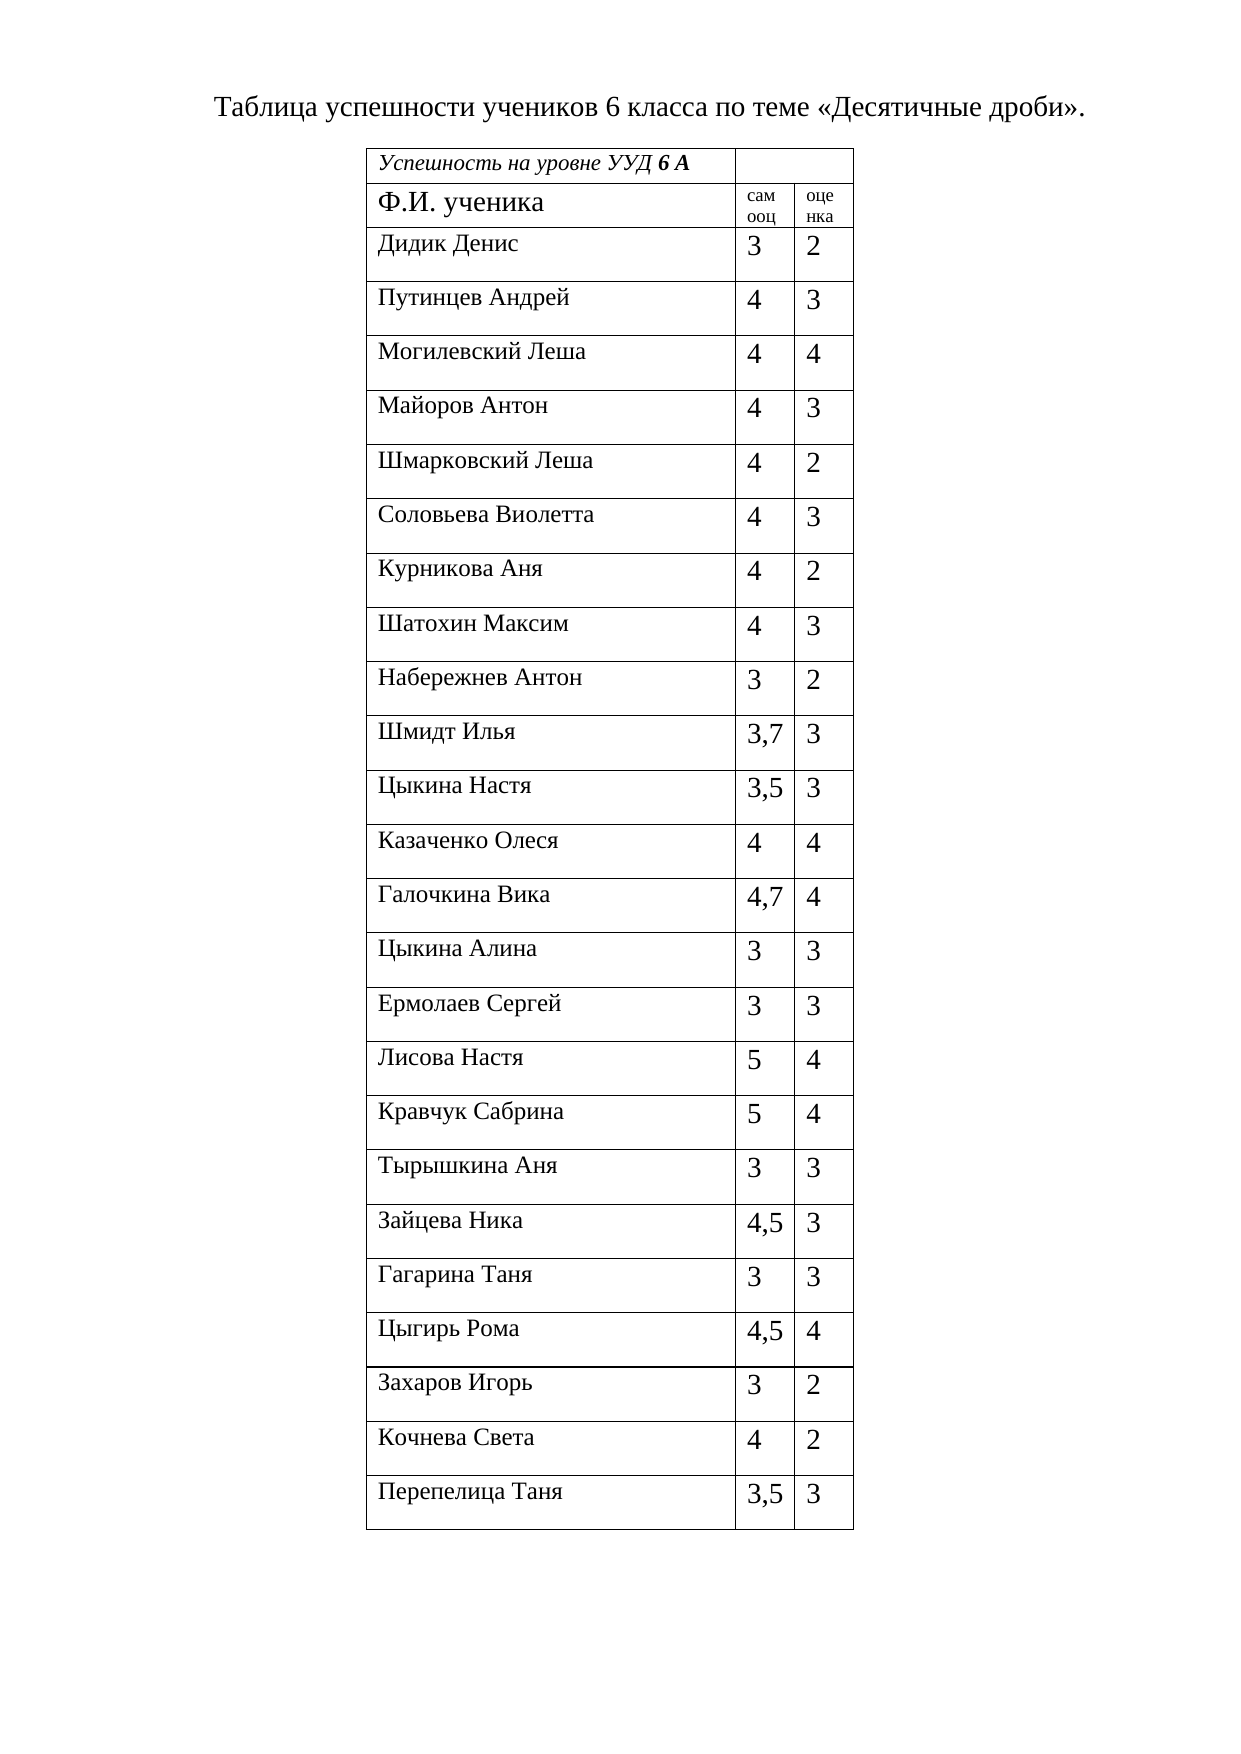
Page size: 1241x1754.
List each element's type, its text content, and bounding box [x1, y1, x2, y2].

table_header Успешность на уровне УУД 6 А [367, 149, 735, 183]
table_cell 4 [736, 391, 794, 444]
table_cell Шмарковский Леша [367, 445, 735, 498]
table_cell оценка [795, 184, 853, 227]
table_cell 3 [795, 391, 853, 444]
table_cell Соловьева Виолетта [367, 499, 735, 552]
table_cell 4 [795, 825, 853, 878]
table_cell Шмидт Илья [367, 716, 735, 769]
table_cell Зайцева Ника [367, 1205, 735, 1258]
table_cell 3 [795, 1150, 853, 1204]
table_cell Перепелица Таня [367, 1476, 735, 1529]
table_cell 4,7 [736, 879, 794, 932]
table_cell 4 [736, 1422, 794, 1475]
table_cell 4 [795, 1096, 853, 1149]
table_cell 4 [736, 282, 794, 335]
table_cell 4 [795, 1313, 853, 1366]
table_cell 3 [795, 608, 853, 661]
table_cell 3 [795, 716, 853, 769]
table_cell Кравчук Сабрина [367, 1096, 735, 1149]
table_cell 3 [795, 282, 853, 335]
table_cell 3 [736, 933, 794, 987]
table_cell 4 [736, 445, 794, 498]
table_cell самооц [736, 184, 794, 227]
table_cell 4 [736, 608, 794, 661]
table_cell Ермолаев Сергей [367, 988, 735, 1041]
text Таблица успешности учеников 6 класса по теме «Десятичные дроби». [103, 89, 1196, 122]
table_cell Кочнева Света [367, 1422, 735, 1475]
table_cell 4 [795, 879, 853, 932]
table_cell Шатохин Максим [367, 608, 735, 661]
table_cell Могилевский Леша [367, 336, 735, 389]
table_cell 5 [736, 1096, 794, 1149]
table_cell 5 [736, 1042, 794, 1095]
table_cell 2 [795, 1422, 853, 1475]
table_cell 4 [795, 336, 853, 389]
table_cell 2 [795, 1368, 853, 1421]
table_cell Майоров Антон [367, 391, 735, 444]
table_cell Казаченко Олеся [367, 825, 735, 878]
table_cell 3 [736, 988, 794, 1041]
table_cell 3 [736, 1150, 794, 1204]
table_cell 3,5 [736, 1476, 794, 1529]
table_cell 3 [795, 933, 853, 987]
table_cell 3,5 [736, 771, 794, 824]
table_cell Набережнев Антон [367, 662, 735, 715]
table_cell 3,7 [736, 716, 794, 769]
table_cell Цыкина Настя [367, 771, 735, 824]
table_cell 2 [795, 445, 853, 498]
table_cell 2 [795, 554, 853, 607]
table_cell 4 [795, 1042, 853, 1095]
table_cell 4,5 [736, 1313, 794, 1366]
table_cell 3 [795, 988, 853, 1041]
table_cell Галочкина Вика [367, 879, 735, 932]
table_cell Цыкина Алина [367, 933, 735, 987]
table_cell 3 [795, 499, 853, 552]
table_cell 3 [795, 1476, 853, 1529]
table_cell Захаров Игорь [367, 1368, 735, 1421]
table_cell Путинцев Андрей [367, 282, 735, 335]
table_cell Дидик Денис [367, 228, 735, 281]
table_cell 4 [736, 499, 794, 552]
table_cell 2 [795, 662, 853, 715]
table_cell Ф.И. ученика [367, 184, 735, 227]
table_cell Тырышкина Аня [367, 1150, 735, 1204]
table_cell 3 [795, 1205, 853, 1258]
table_cell 3 [736, 1259, 794, 1312]
table_cell Гагарина Таня [367, 1259, 735, 1312]
table_cell 3 [736, 228, 794, 281]
table_cell 3 [736, 662, 794, 715]
table_cell Цыгирь Рома [367, 1313, 735, 1366]
table_cell 4 [736, 554, 794, 607]
table_cell 3 [795, 1259, 853, 1312]
table_cell 4,5 [736, 1205, 794, 1258]
table_cell 4 [736, 825, 794, 878]
table_cell 3 [795, 771, 853, 824]
table_cell 3 [736, 1368, 794, 1421]
table_cell Курникова Аня [367, 554, 735, 607]
table_cell 2 [795, 228, 853, 281]
table_cell 4 [736, 336, 794, 389]
table_cell Лисова Настя [367, 1042, 735, 1095]
table_header [736, 149, 853, 183]
